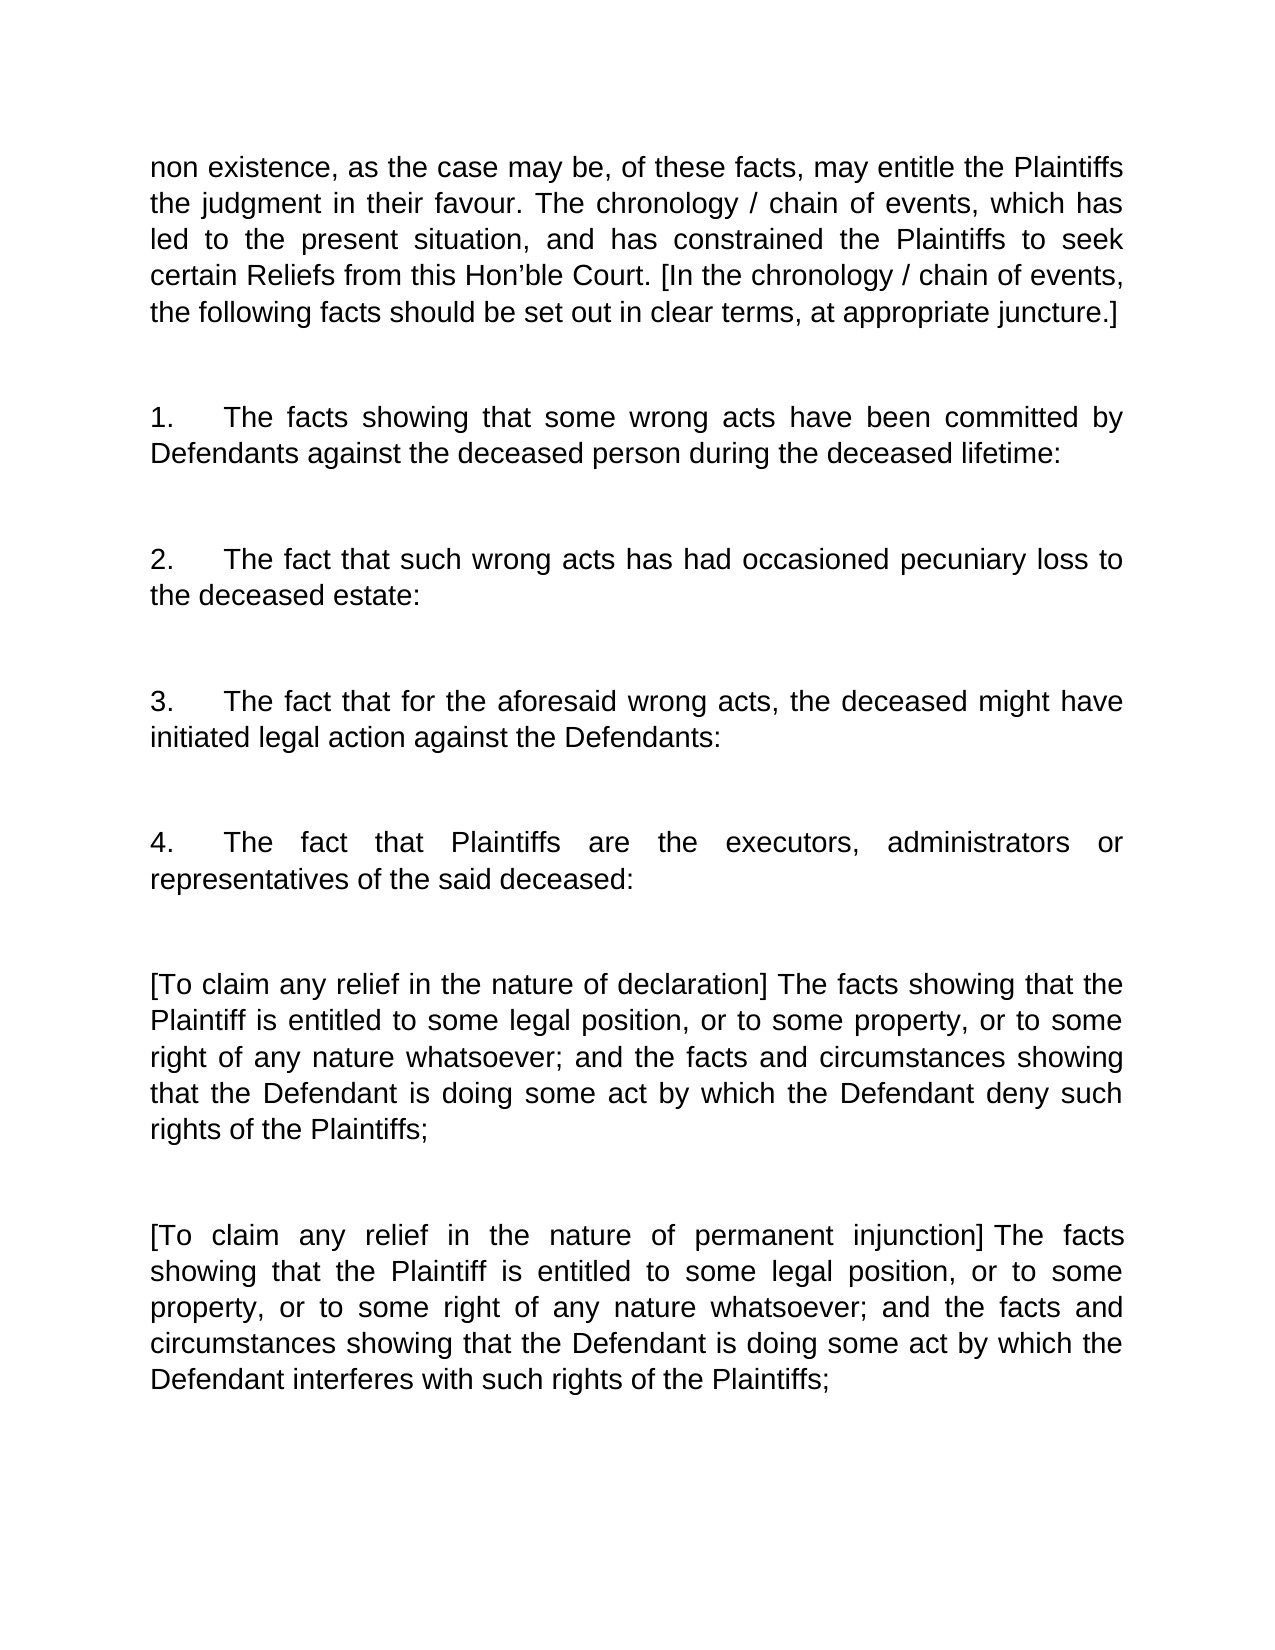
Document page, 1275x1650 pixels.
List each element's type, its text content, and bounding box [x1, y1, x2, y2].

text [To claim any relief in the nature of permanent injunction] The facts showing that the Plaintiff is entitled to some legal position, or to some property, or to some right of any nature whatsoever; and the facts and circumstances showing that the Defendant is doing some act by which the Defendant interferes with such rights of the Plaintiffs; [150, 1217, 1125, 1396]
text 2. The fact that such wrong acts has had occasioned pecuniary loss to the deceased estate: [150, 542, 1125, 612]
text 1. The facts showing that some wrong acts have been committed by Defendants against the deceased person during the deceased lifetime: [150, 400, 1125, 470]
text 3. The fact that for the aforesaid wrong acts, the deceased might have initiated legal action against the Defendants: [150, 684, 1125, 753]
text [150, 150, 1125, 328]
text [To claim any relief in the nature of declaration] The facts showing that the Plaintiff is entitled to some legal position, or to some property, or to some right of any nature whatsoever; and the facts and circumstances showing that the Defendant is doing some act by which the Defendant deny such rights of the Plaintiffs; [150, 967, 1125, 1145]
text 4. The fact that Plaintiffs are the executors, administrators or representatives of the said deceased: [150, 826, 1125, 895]
